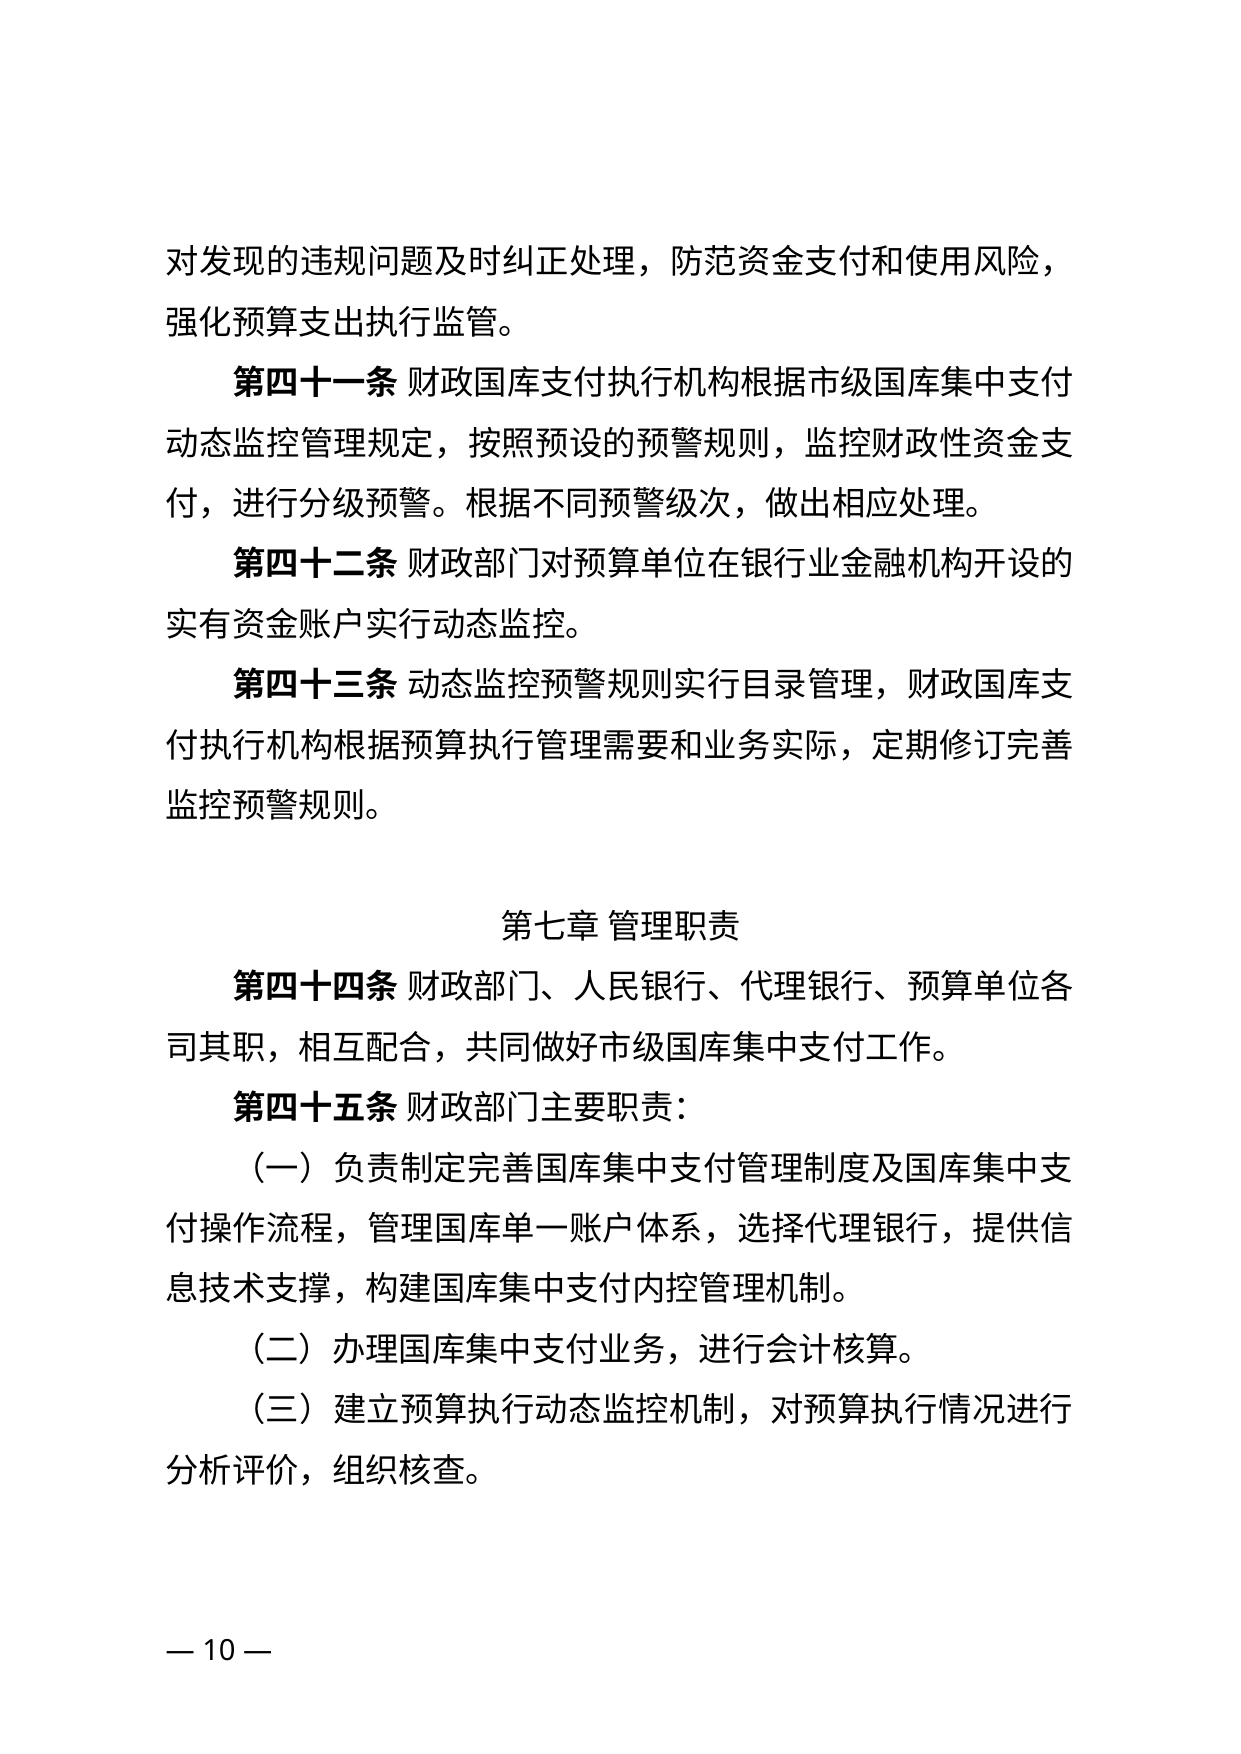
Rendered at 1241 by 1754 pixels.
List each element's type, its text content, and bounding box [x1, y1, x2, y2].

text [165, 225, 1075, 346]
text 第四十一条 财政国库支付执行机构根据市级国库集中支付动态监控管理规定，按照预设的预警规则，监控财政性资金支付，进行分级预警。根据不同预警级次，做出相应处理。 [165, 346, 1075, 527]
text 第七章 管理职责 [165, 890, 1075, 950]
text （一）负责制定完善国库集中支付管理制度及国库集中支付操作流程，管理国库单一账户体系，选择代理银行，提供信息技术支撑，构建国库集中支付内控管理机制。 [165, 1132, 1075, 1313]
text 第四十三条 动态监控预警规则实行目录管理，财政国库支付执行机构根据预算执行管理需要和业务实际，定期修订完善监控预警规则。 [165, 648, 1075, 829]
text （二）办理国库集中支付业务，进行会计核算。 [165, 1313, 1075, 1373]
text 第四十五条 财政部门主要职责： [165, 1071, 1075, 1132]
text 第四十二条 财政部门对预算单位在银行业金融机构开设的实有资金账户实行动态监控。 [165, 527, 1075, 648]
text （三）建立预算执行动态监控机制，对预算执行情况进行分析评价，组织核查。 [165, 1373, 1075, 1494]
text 第四十四条 财政部门、人民银行、代理银行、预算单位各司其职，相互配合，共同做好市级国库集中支付工作。 [165, 950, 1075, 1071]
